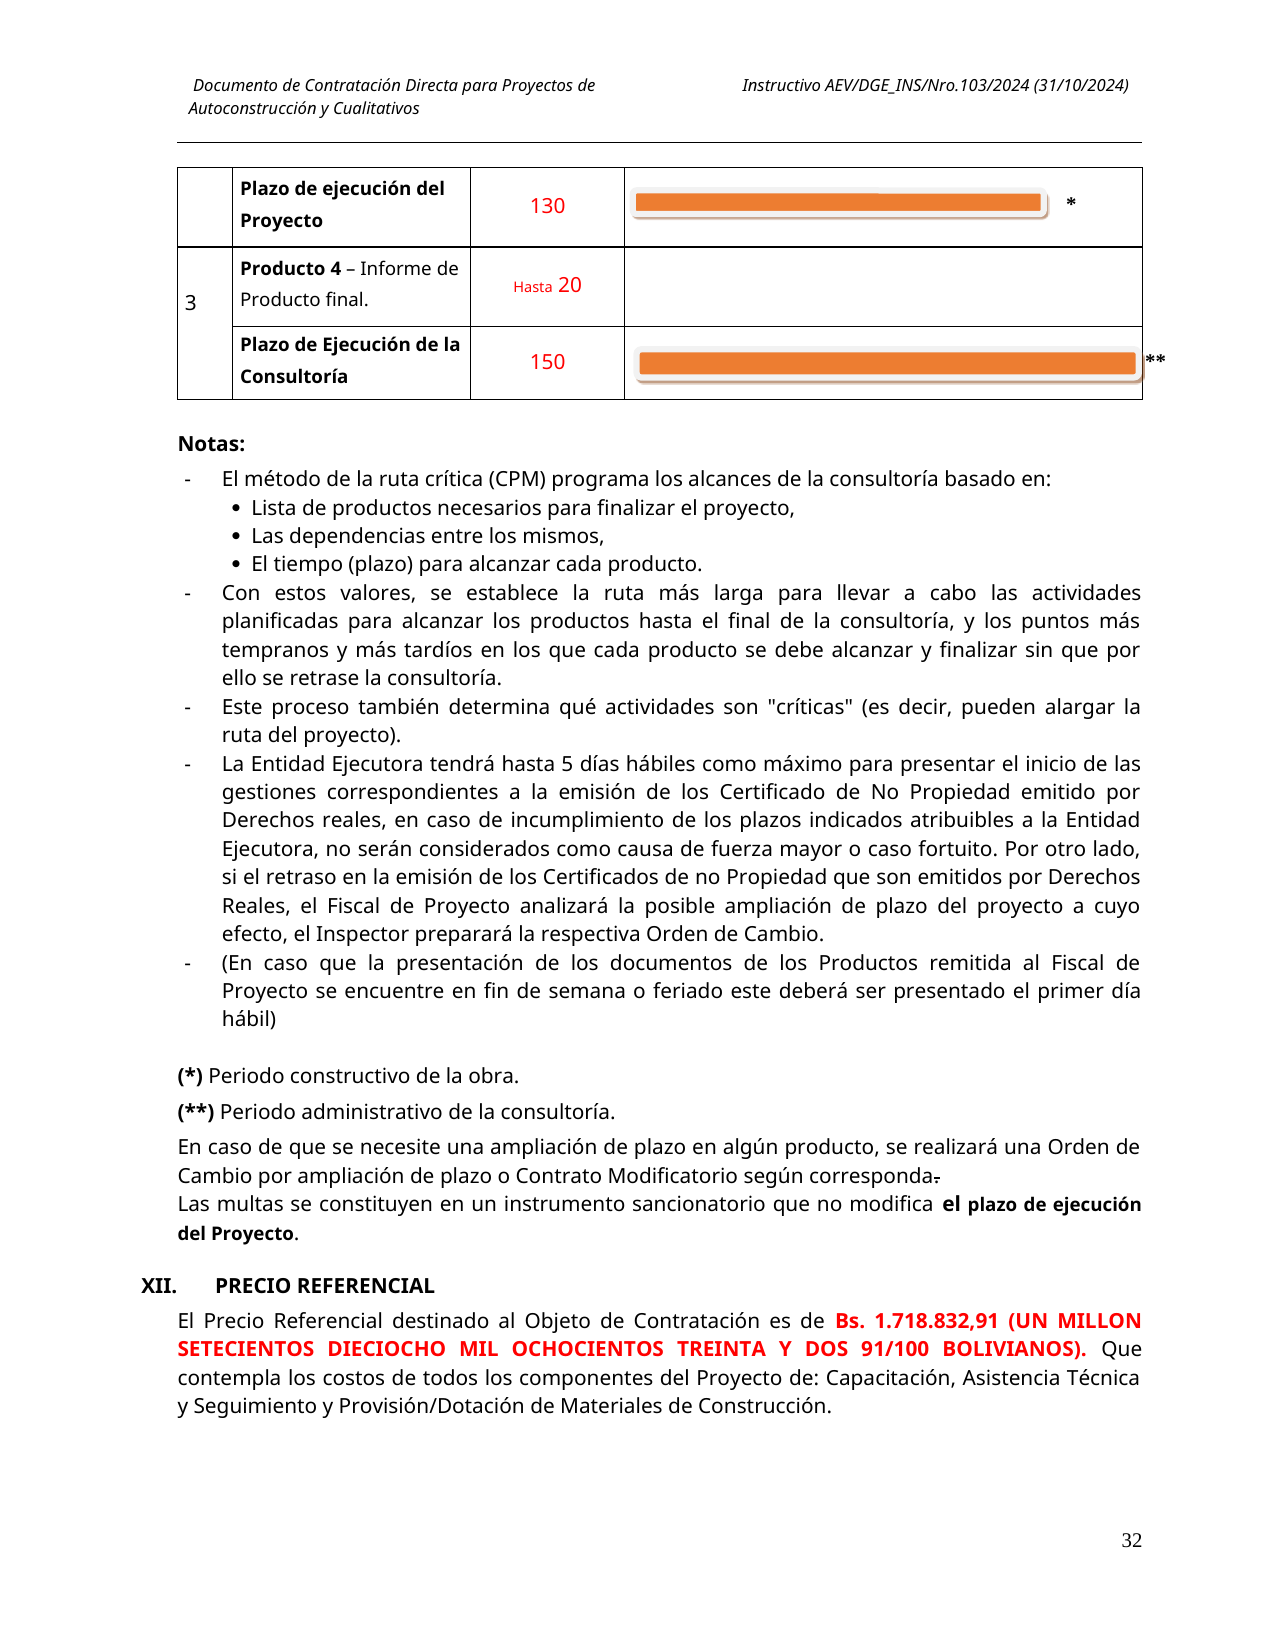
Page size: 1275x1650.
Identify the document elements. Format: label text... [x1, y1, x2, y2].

list Lista de productos necesarios para finalizar el proyecto, [232, 493, 1142, 521]
list La Entidad Ejecutora tendrá hasta 5 días hábiles como máximo para presentar el inicio de las gestiones correspondientes a la emisión de los Certificado de No Propiedad emitido por Derechos reales, en caso de incumplimiento de los plazos indicados atribuibles a la Entidad Ejecutora, no serán considerados como causa de fuerza mayor o caso fortuito. Por otro lado, si el retraso en la emisión de los Certificados de no Propiedad que son emitidos por Derechos Reales, el Fiscal de Proyecto analizará la posible ampliación de plazo del proyecto a cuyo efecto, el Inspector preparará la respectiva Orden de Cambio. [184, 749, 1142, 948]
list El tiempo (plazo) para alcanzar cada producto. [232, 549, 1142, 578]
list Este proceso también determina qué actividades son "críticas" (es decir, pueden alargar la ruta del proyecto). [184, 692, 1142, 749]
list Las dependencias entre los mismos, [232, 521, 1142, 549]
table_cell Hasta 20 [471, 248, 624, 326]
text (**) Periodo administrativo de la consultoría. [177, 1097, 1142, 1125]
list El método de la ruta crítica (CPM) programa los alcances de la consultoría basado en: [184, 464, 1142, 493]
table_cell [625, 248, 1142, 326]
text Notas: [177, 429, 1142, 457]
text En caso de que se necesite una ampliación de plazo en algún producto, se realizará una Orden de Cambio por ampliación de plazo o Contrato Modificatorio según corresponda. [177, 1132, 1142, 1189]
list Con estos valores, se establece la ruta más larga para llevar a cabo las actividades planificadas para alcanzar los productos hasta el final de la consultoría, y los puntos más tempranos y más tardíos en los que cada producto se debe alcanzar y finalizar sin que por ello se retrase la consultoría. [184, 578, 1142, 692]
text (*) Periodo constructivo de la obra. [177, 1061, 1142, 1090]
table_cell [625, 327, 1142, 399]
list PRECIO REFERENCIAL [177, 1271, 1142, 1300]
text Las multas se constituyen en un instrumento sancionatorio que no modifica el plazo de ejecución del Proyecto. [299, 1189, 1142, 1246]
table_cell Plazo de ejecución del Proyecto [233, 168, 470, 246]
table_cell 150 [471, 327, 624, 399]
table_cell [625, 168, 1142, 246]
table_cell Plazo de Ejecución de la Consultoría [233, 327, 470, 399]
text El Precio Referencial destinado al Objeto de Contratación es de Bs. 1.718.832,91 (UN MILLON SETECIENTOS DIECIOCHO MIL OCHOCIENTOS TREINTA Y DOS 91/100 BOLIVIANOS). Que contempla los costos de todos los componentes del Proyecto de: Capacitación, Asistencia Técnica y Seguimiento y Provisión/Dotación de Materiales de Construcción. [177, 1306, 1142, 1420]
table_cell 3 [178, 248, 232, 399]
table_cell Producto 4 – Informe de Producto final. [233, 248, 470, 326]
list (En caso que la presentación de los documentos de los Productos remitida al Fiscal de Proyecto se encuentre en fin de semana o feriado este deberá ser presentado el primer día hábil) [184, 948, 1142, 1033]
table_cell 130 [471, 168, 624, 246]
